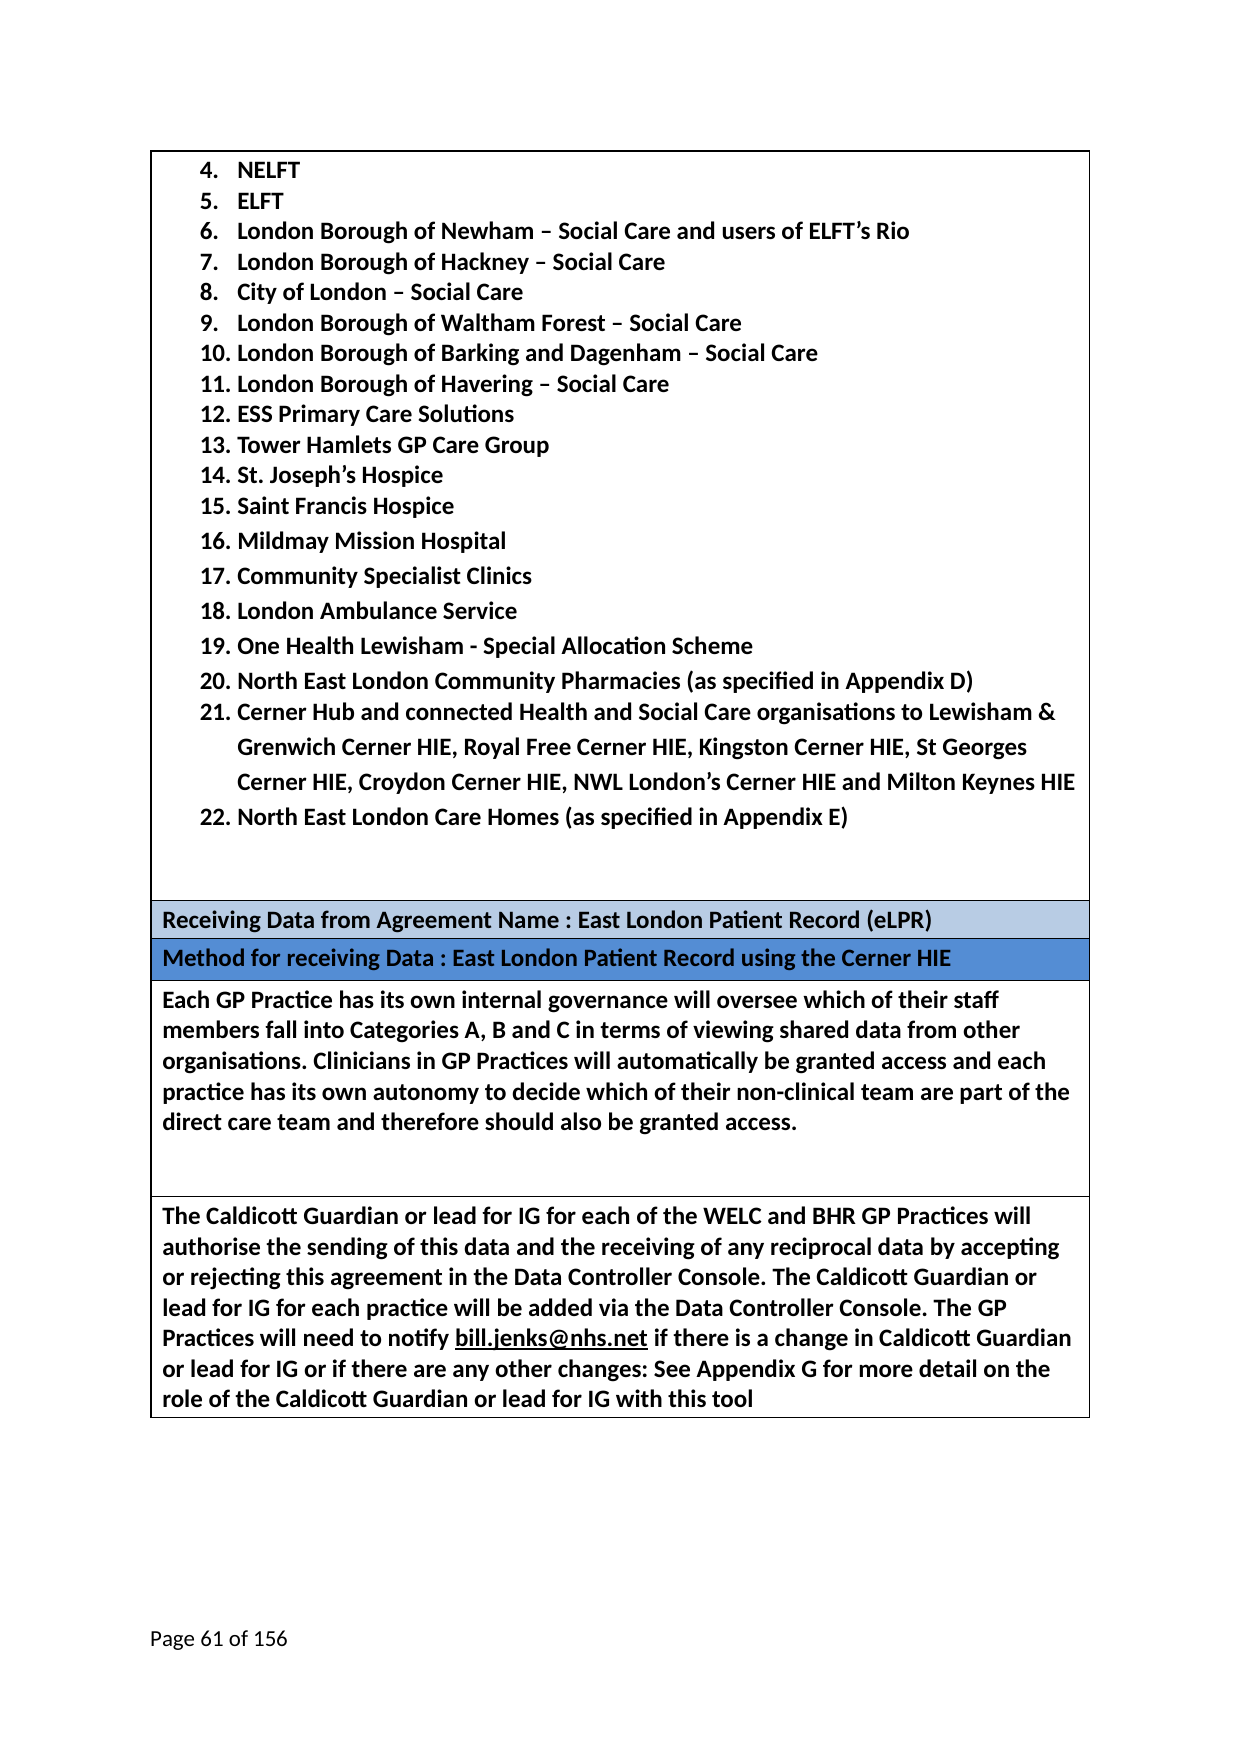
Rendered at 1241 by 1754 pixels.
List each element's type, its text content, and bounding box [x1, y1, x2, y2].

table_cell Receiving Data from Agreement Name : East London Patient Record (eLPR) [152, 901, 1089, 938]
table_cell The Caldicott Guardian or lead for IG for each of the WELC and BHR GP Practices will authorise the sending of this data and the receiving of any reciprocal data by accepting or rejecting this agreement in the Data Controller Console. The Caldicott Guardian or lead for IG for each practice will be added via the Data Controller Console. The GP Practices will need to notify bill.jenks@nhs.net if there is a change in Caldicott Guardian or lead for IG or if there are any other changes: See Appendix G for more detail on the role of the Caldicott Guardian or lead for IG with this tool [152, 1197, 1089, 1417]
table_cell Method for receiving Data : East London Patient Record using the Cerner HIE [152, 939, 1089, 980]
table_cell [152, 152, 1089, 900]
table_cell Each GP Practice has its own internal governance will oversee which of their staff members fall into Categories A, B and C in terms of viewing shared data from other organisations. Clinicians in GP Practices will automatically be granted access and each practice has its own autonomy to decide which of their non-clinical team are part of the direct care team and therefore should also be granted access. [152, 981, 1089, 1196]
